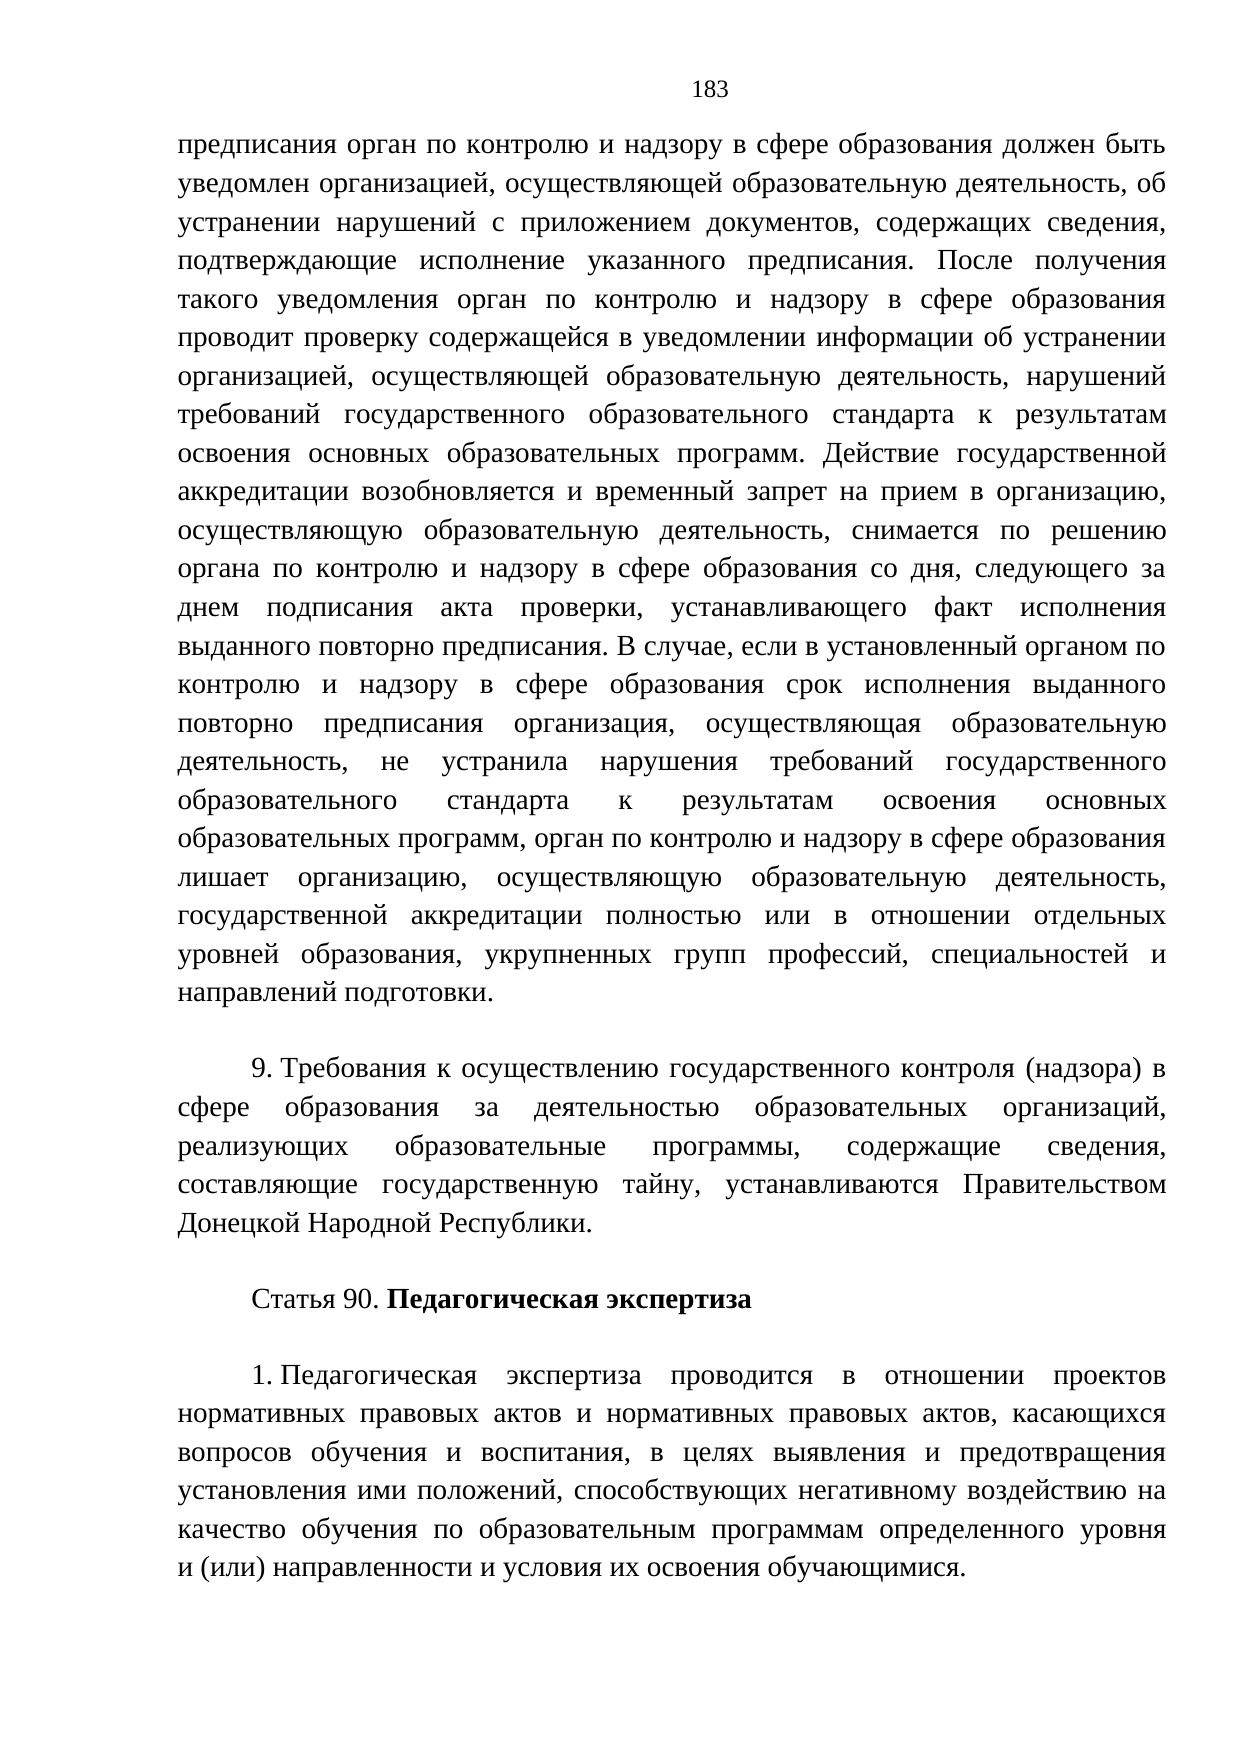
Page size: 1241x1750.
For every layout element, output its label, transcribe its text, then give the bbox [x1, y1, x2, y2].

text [177, 127, 1167, 1008]
text 1. Педагогическая экспертиза проводится в отношении проектов нормативных правовых актов и нормативных правовых актов, касающихся вопросов обучения и воспитания, в целях выявления и предотвращения установления ими положений, способствующих негативному воздействию на качество обучения по образовательным программам определенного уровня и (или) направленности и условия их освоения обучающимися. [177, 1357, 1167, 1583]
text 9. Требования к осуществлению государственного контроля (надзора) в сфере образования за деятельностью образовательных организаций, реализующих образовательные программы, содержащие сведения, составляющие государственную тайну, устанавливаются Правительством Донецкой Народной Республики. [177, 1051, 1167, 1238]
text Статья 90. Педагогическая экспертиза [177, 1281, 1167, 1314]
